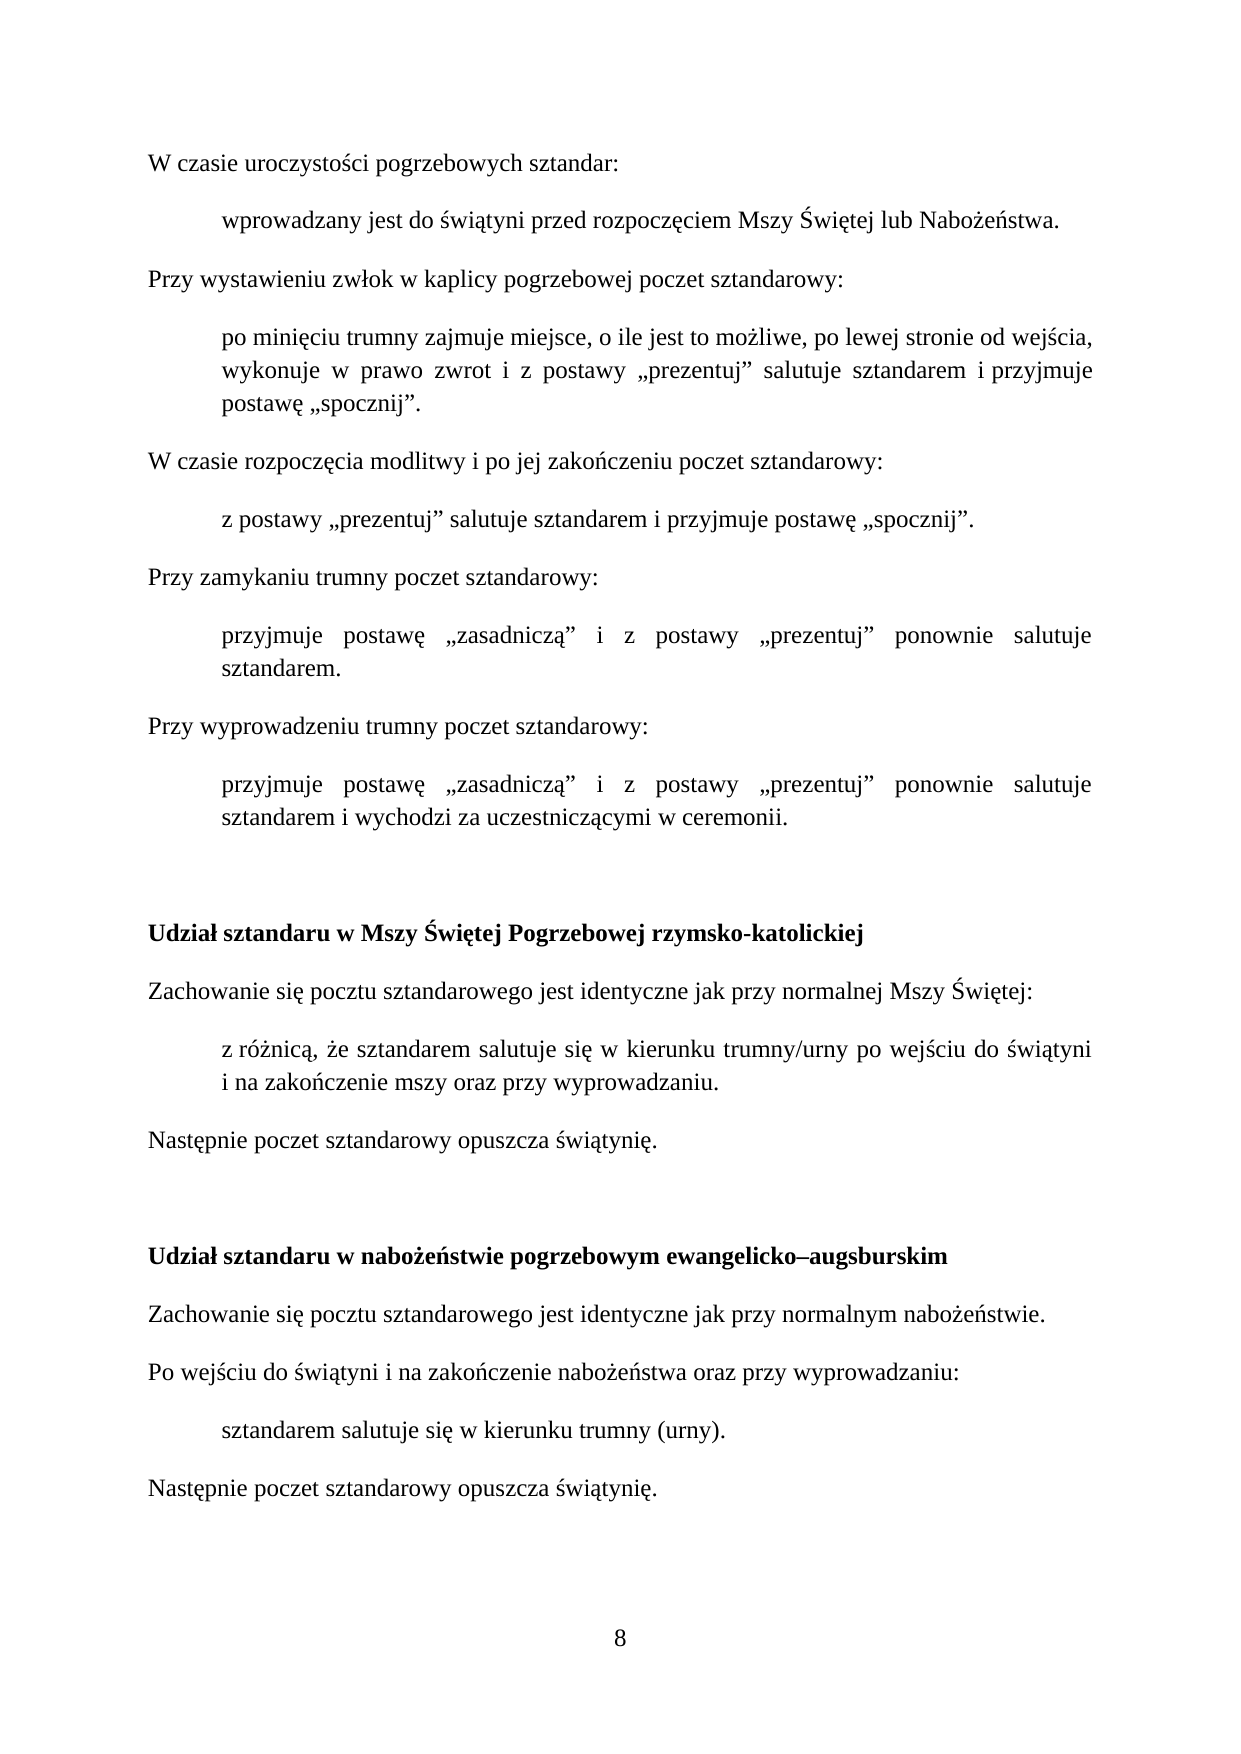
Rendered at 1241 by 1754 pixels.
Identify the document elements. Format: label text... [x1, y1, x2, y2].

text sztandarem salutuje się w kierunku trumny (urny). [148, 1415, 1093, 1444]
text W czasie uroczystości pogrzebowych sztandar: [148, 148, 1093, 176]
text Po wejściu do świątyni i na zakończenie nabożeństwa oraz przy wyprowadzaniu: [148, 1357, 1093, 1386]
text Przy zamykaniu trumny poczet sztandarowy: [148, 562, 1093, 591]
text przyjmuje postawę „zasadniczą” i z postawy „prezentuj” ponownie salutuje sztandarem. [221, 620, 1093, 682]
text Następnie poczet sztandarowy opuszcza świątynię. [148, 1125, 1093, 1154]
text Udział sztandaru w Mszy Świętej Pogrzebowej rzymsko-katolickiej [148, 918, 1093, 947]
text z różnicą, że sztandarem salutuje się w kierunku trumny/urny po wejściu do świątyni i na zakończenie mszy oraz przy wyprowadzaniu. [221, 1034, 1093, 1096]
text Przy wystawieniu zwłok w kaplicy pogrzebowej poczet sztandarowy: [148, 264, 1093, 292]
text Zachowanie się pocztu sztandarowego jest identyczne jak przy normalnym nabożeństwie. [148, 1299, 1093, 1328]
text po minięciu trumny zajmuje miejsce, o ile jest to możliwe, po lewej stronie od wejścia, wykonuje w prawo zwrot i z postawy „prezentuj” salutuje sztandarem i przyjmuje postawę „spocznij”. [221, 322, 1093, 416]
text Udział sztandaru w nabożeństwie pogrzebowym ewangelicko–augsburskim [148, 1241, 1093, 1270]
text Zachowanie się pocztu sztandarowego jest identyczne jak przy normalnej Mszy Świętej: [148, 976, 1093, 1005]
text Przy wyprowadzeniu trumny poczet sztandarowy: [148, 711, 1093, 739]
text przyjmuje postawę „zasadniczą” i z postawy „prezentuj” ponownie salutuje sztandarem i wychodzi za uczestniczącymi w ceremonii. [221, 769, 1093, 831]
text Następnie poczet sztandarowy opuszcza świątynię. [148, 1473, 1093, 1502]
text W czasie rozpoczęcia modlitwy i po jej zakończeniu poczet sztandarowy: [148, 446, 1093, 474]
text wprowadzany jest do świątyni przed rozpoczęciem Mszy Świętej lub Nabożeństwa. [148, 206, 1093, 234]
text z postawy „prezentuj” salutuje sztandarem i przyjmuje postawę „spocznij”. [148, 504, 1093, 532]
